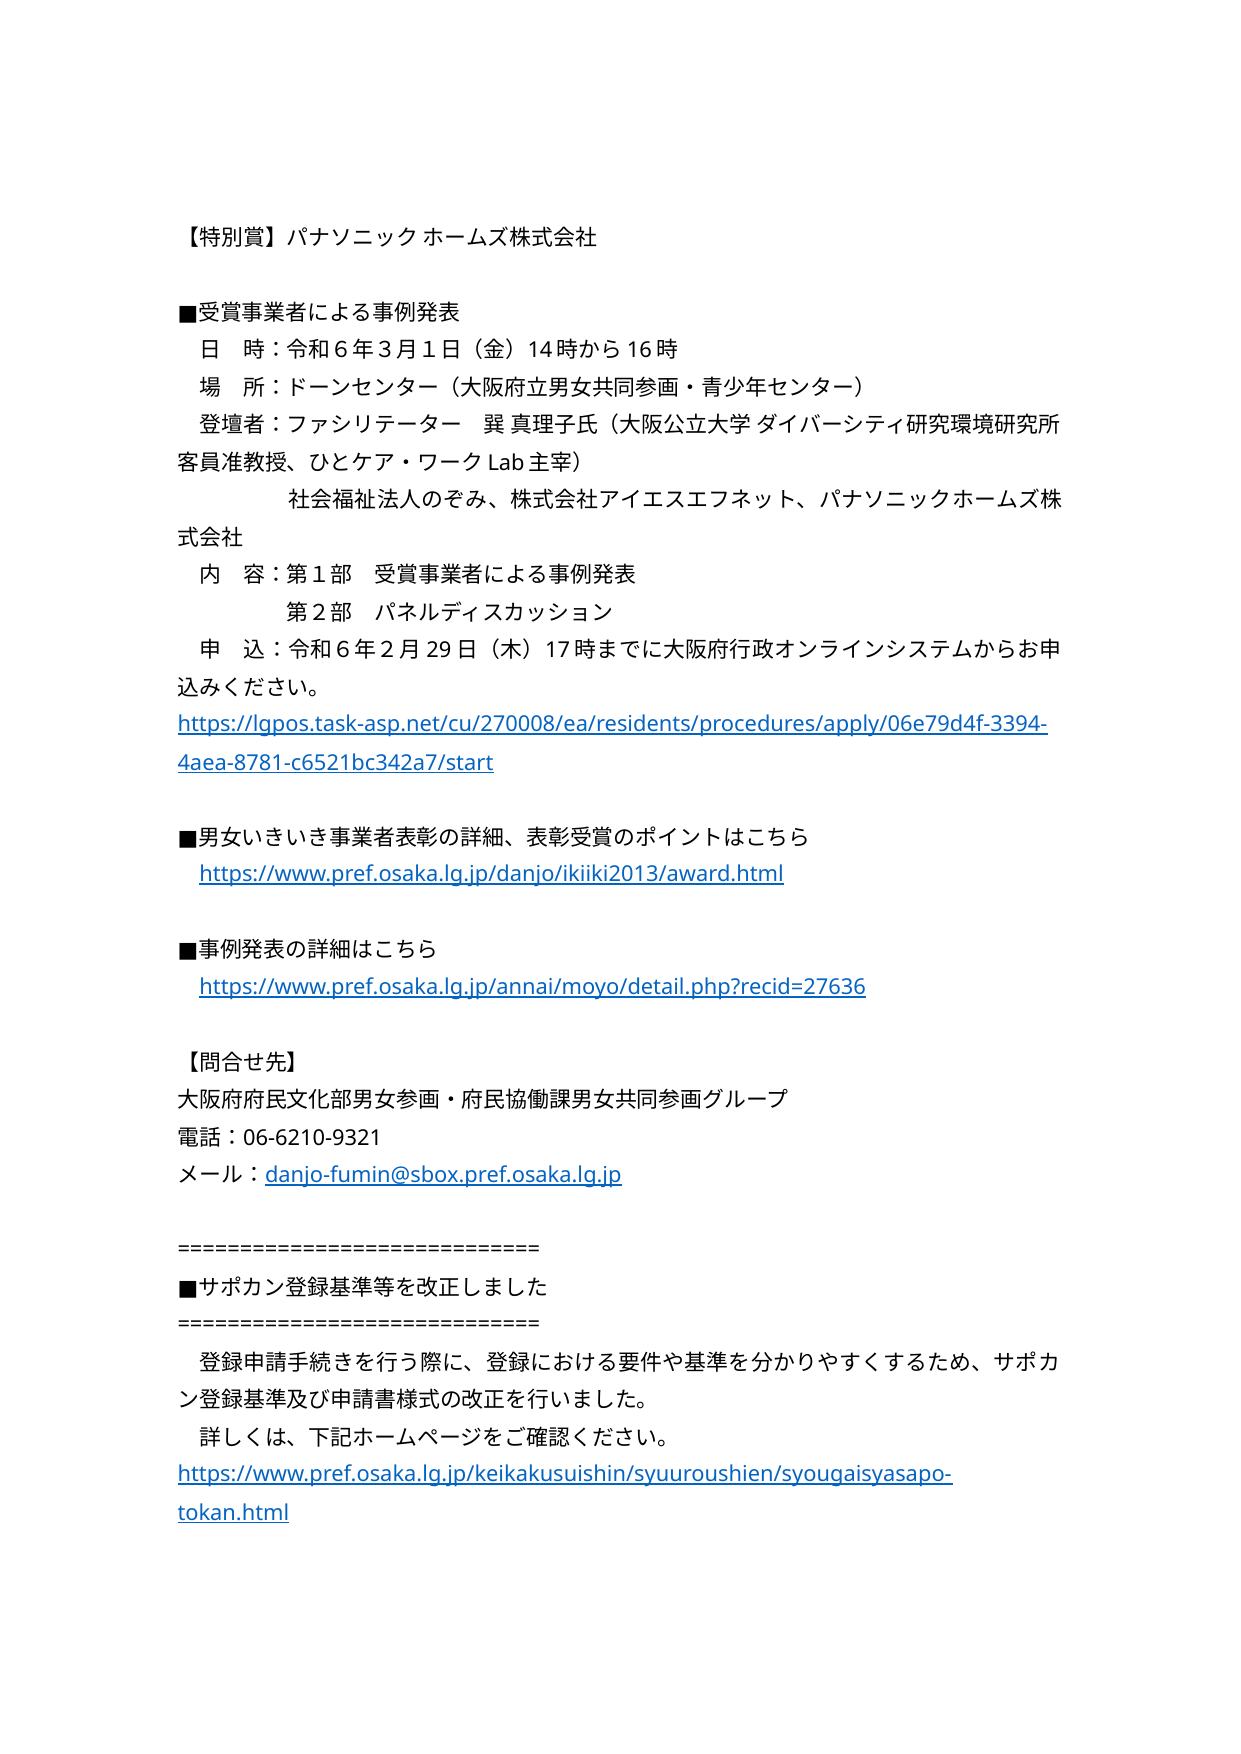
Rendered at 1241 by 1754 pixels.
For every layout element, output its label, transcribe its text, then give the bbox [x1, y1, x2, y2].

text ■受賞事業者による事例発表 [177, 292, 1063, 329]
text 日 時：令和６年３月１日（金）14時から16時 [177, 329, 1063, 367]
text 登録申請手続きを行う際に、登録における要件や基準を分かりやすくするため、サポカン登録基準及び申請書様式の改正を行いました。 [177, 1342, 1063, 1417]
text 内 容：第１部 受賞事業者による事例発表 [177, 554, 1063, 592]
text https://lgpos.task-asp.net/cu/270008/ea/residents/procedures/apply/06e79d4f-3394-4aea-8781-c6521bc342a7/start [177, 704, 1063, 779]
text 場 所：ドーンセンター（大阪府立男女共同参画・青少年センター） [177, 367, 1063, 404]
text ============================= [177, 1304, 1063, 1342]
text ■男女いきいき事業者表彰の詳細、表彰受賞のポイントはこちら [177, 817, 1063, 854]
text 詳しくは、下記ホームページをご確認ください。 [177, 1417, 1063, 1454]
text https://www.pref.osaka.lg.jp/danjo/ikiiki2013/award.html [177, 854, 1063, 892]
text https://www.pref.osaka.lg.jp/keikakusuishin/syuuroushien/syougaisyasapo-tokan.html [177, 1454, 1063, 1529]
text 申 込：令和６年２月29日（木）17時までに大阪府行政オンラインシステムからお申込みください。 [177, 629, 1063, 704]
text ============================= [177, 1229, 1063, 1267]
text ■事例発表の詳細はこちら [177, 929, 1063, 967]
text 【問合せ先】 [177, 1042, 1063, 1079]
text 電話：06-6210-9321 [177, 1117, 1063, 1154]
text https://www.pref.osaka.lg.jp/annai/moyo/detail.php?recid=27636 [177, 967, 1063, 1004]
text 登壇者：ファシリテーター 巽 真理子氏（大阪公立大学 ダイバーシティ研究環境研究所 客員准教授、ひとケア・ワークLab主宰） [177, 404, 1063, 479]
text 【特別賞】パナソニック ホームズ株式会社 [177, 217, 1063, 254]
text 第２部 パネルディスカッション [177, 592, 1063, 629]
text ■サポカン登録基準等を改正しました [177, 1267, 1063, 1304]
text 社会福祉法人のぞみ、株式会社アイエスエフネット、パナソニックホームズ株式会社 [177, 479, 1063, 554]
text メール：danjo-fumin@sbox.pref.osaka.lg.jp [177, 1154, 1063, 1192]
text 大阪府府民文化部男女参画・府民協働課男女共同参画グループ [177, 1079, 1063, 1117]
